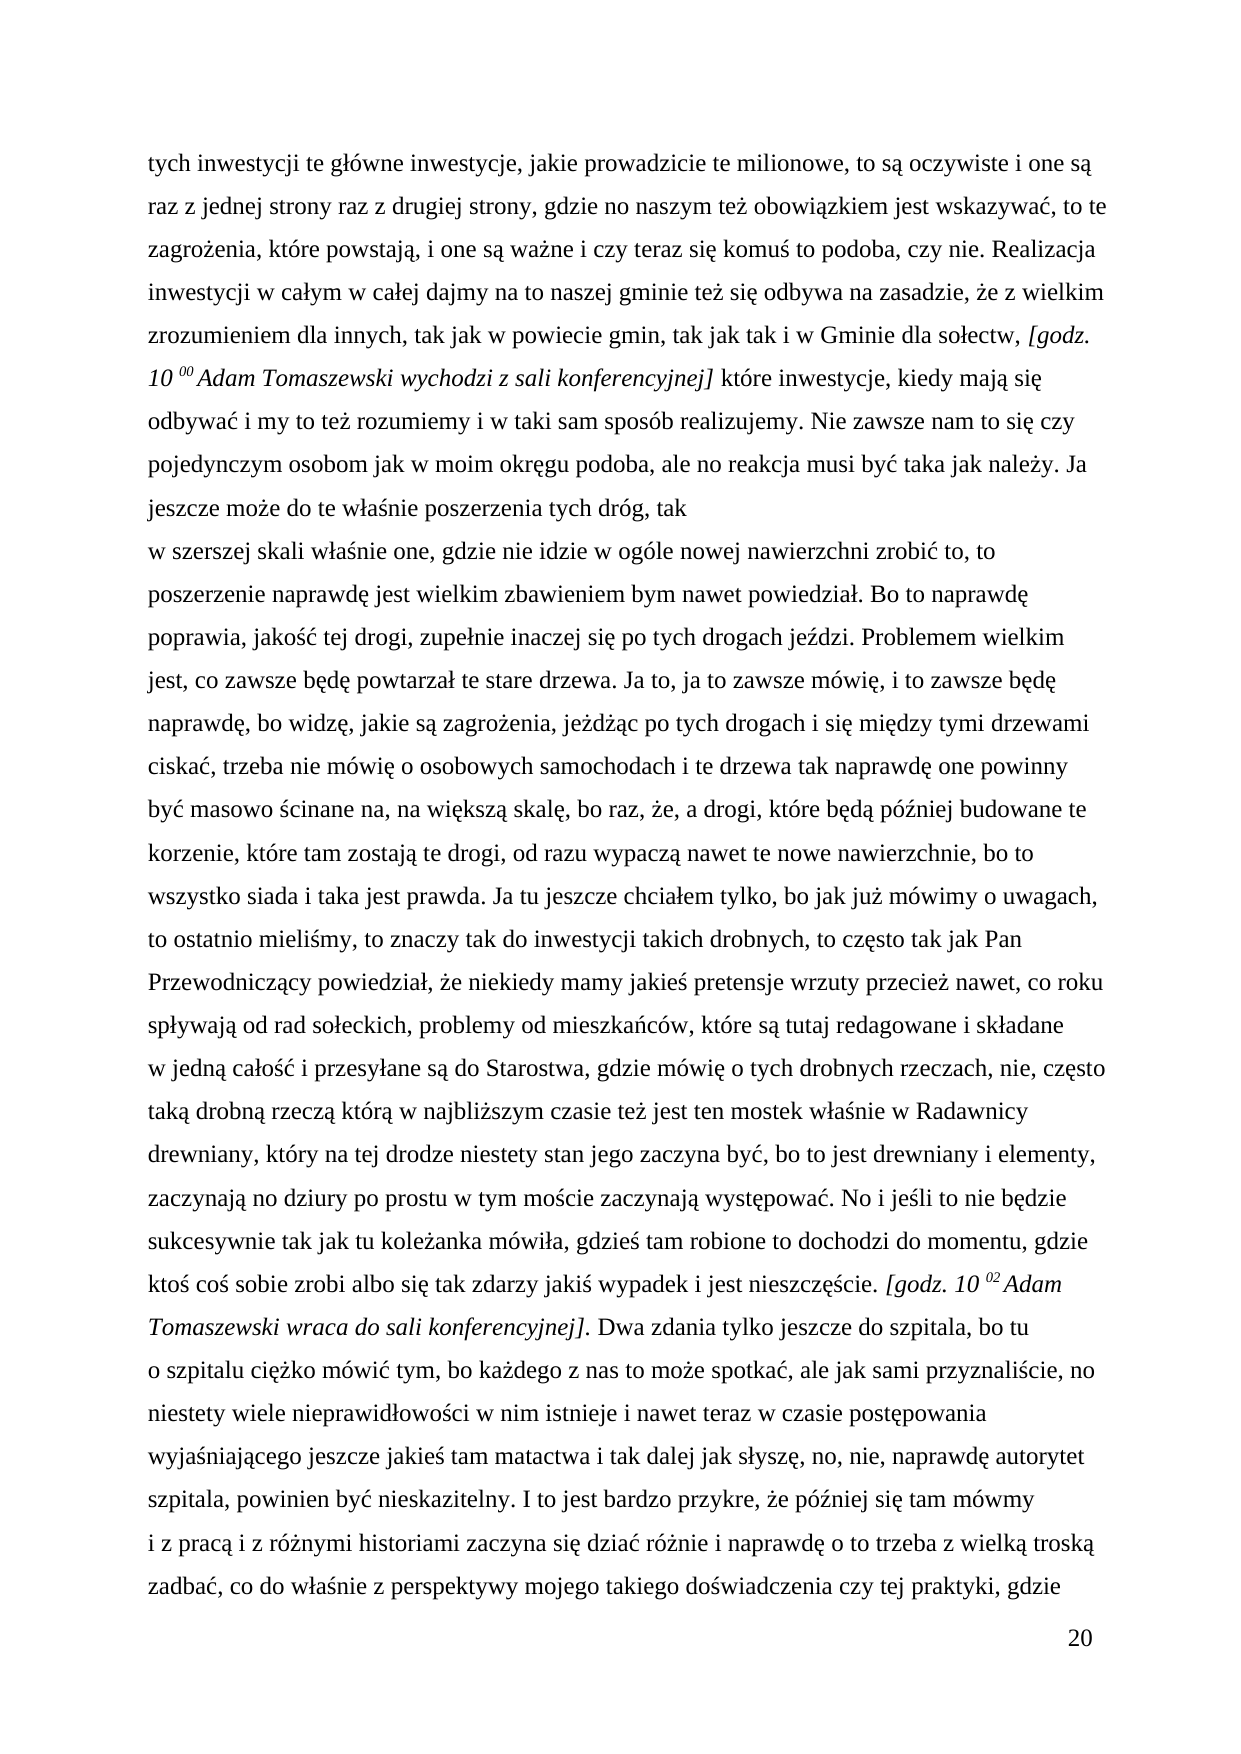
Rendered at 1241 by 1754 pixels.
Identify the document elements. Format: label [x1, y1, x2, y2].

text [148, 148, 1107, 1599]
